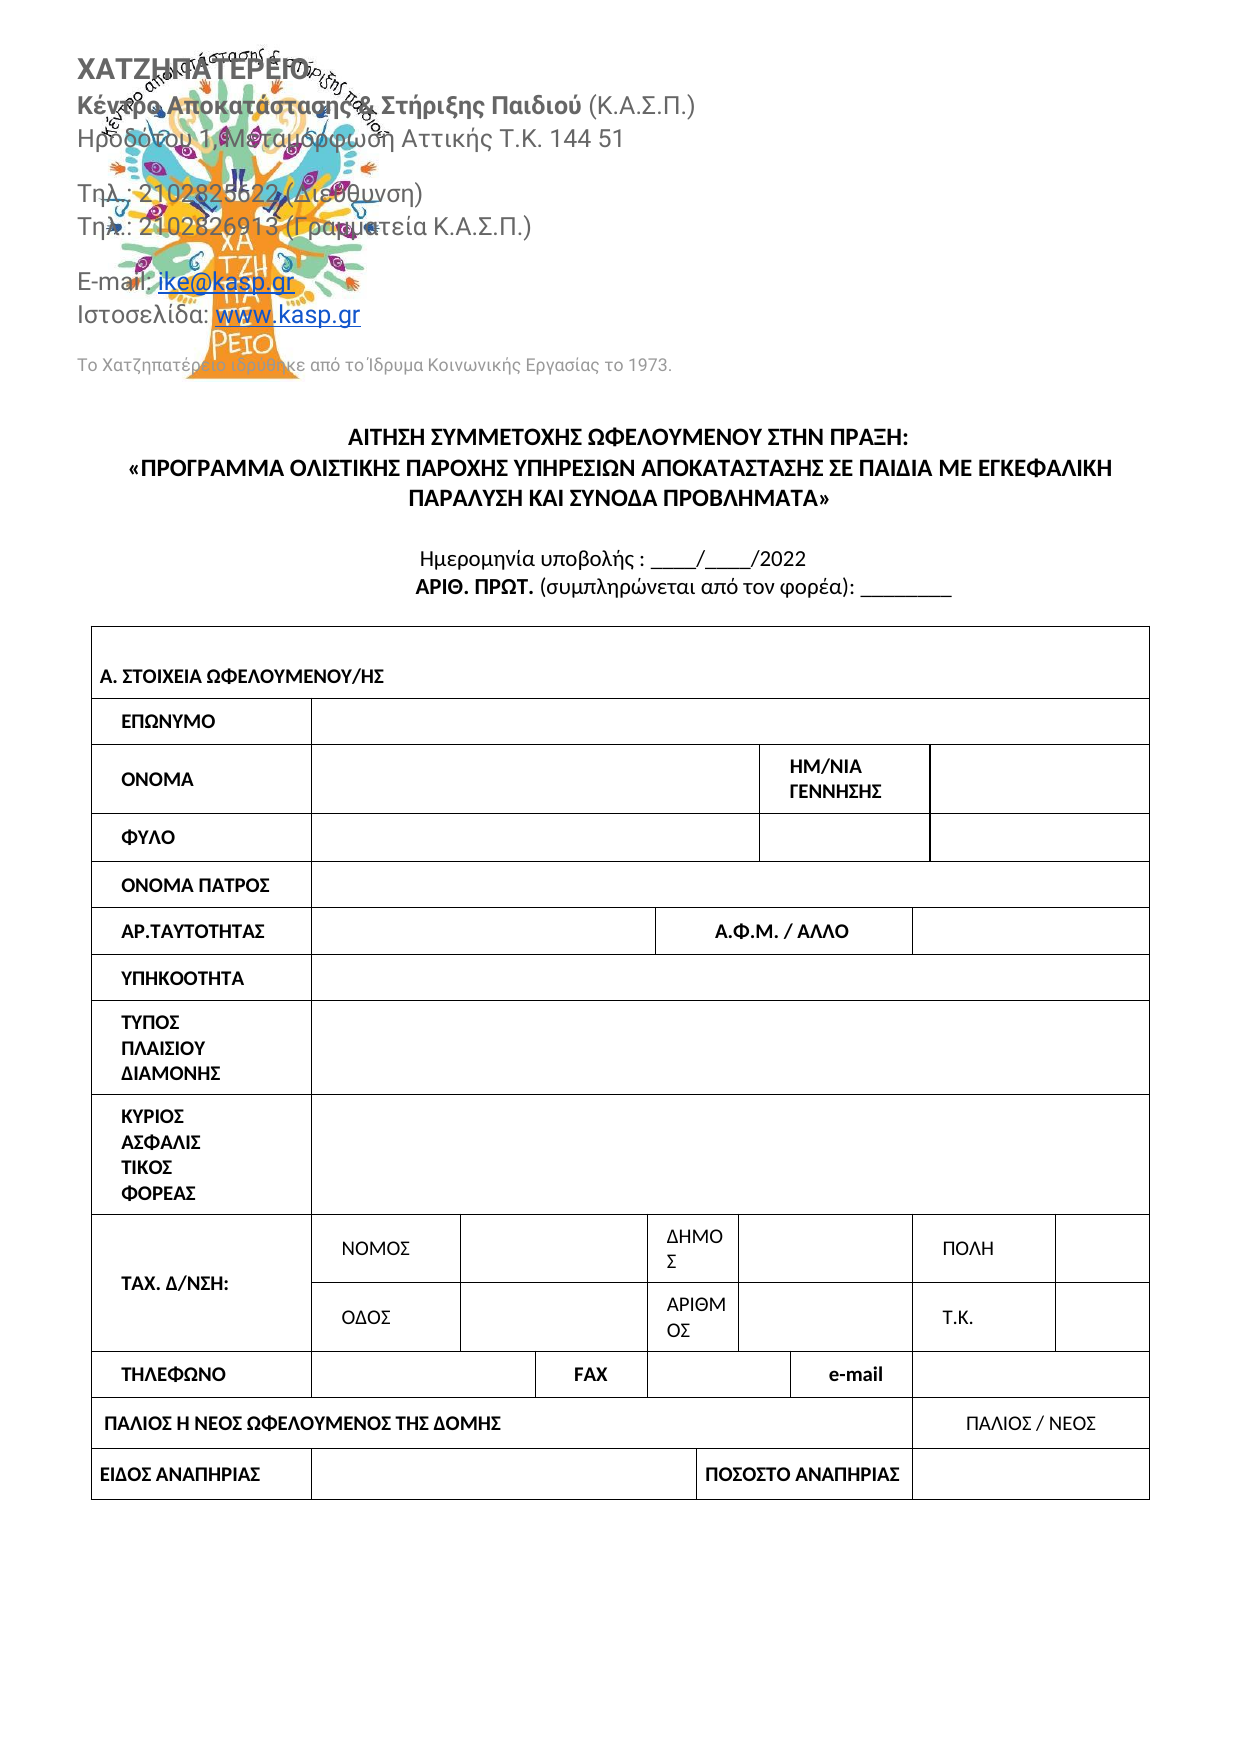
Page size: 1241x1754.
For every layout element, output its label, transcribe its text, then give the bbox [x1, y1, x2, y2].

table_cell ΠΟΛΗ [913, 1215, 1055, 1282]
table_cell [461, 1215, 647, 1282]
table_cell [648, 1352, 790, 1397]
picture [95, 44, 393, 382]
table_cell ΟΔΟΣ [312, 1283, 460, 1351]
table_cell ΗΜ/ΝΙΑ ΓΕΝΝΗΣΗΣ [760, 745, 929, 812]
table_cell [312, 955, 1149, 1000]
table_cell [739, 1283, 912, 1351]
text ΑΙΤΗΣΗ ΣΥΜΜΕΤΟΧΗΣ ΩΦΕΛΟΥΜΕΝΟΥ ΣΤΗΝ ΠΡΑΞΗ: [348, 421, 948, 452]
table_cell ΑΡΙΘΜΟΣ [648, 1283, 738, 1351]
table_cell ΟΝΟΜΑ [92, 745, 311, 812]
table_cell Τ.Κ. [913, 1283, 1055, 1351]
table_cell [312, 1001, 1149, 1094]
picture [387, 99, 393, 111]
table_cell ΥΠΗΚΟΟΤΗΤΑ [92, 955, 311, 1000]
table_cell [739, 1215, 912, 1282]
table_cell [913, 1352, 1149, 1397]
table_cell ΤΗΛΕΦΩΝΟ [92, 1352, 311, 1397]
table_cell ΚΥΡΙΟΣ ΑΣΦΑΛΙΣΤΙΚΟΣ ΦΟΡΕΑΣ [92, 1095, 311, 1213]
table_cell ΔΗΜΟΣ [648, 1215, 738, 1282]
table_cell [312, 814, 759, 861]
table_cell [312, 862, 1149, 907]
table_cell [312, 699, 1149, 744]
table_cell [913, 1449, 1149, 1499]
table_cell [312, 1449, 696, 1499]
table_cell ΠΑΛΙΟΣ / ΝΕΟΣ [913, 1398, 1149, 1448]
table_cell [461, 1283, 647, 1351]
table_cell ΤΑΧ. Δ/ΝΣΗ: [92, 1215, 311, 1351]
table_cell ΤΥΠΟΣ ΠΛΑΙΣΙΟΥ ΔΙΑΜΟΝΗΣ [92, 1001, 311, 1094]
table_cell [1056, 1215, 1149, 1282]
table_cell ΑΡ.ΤΑΥΤΟΤΗΤΑΣ [92, 908, 311, 954]
table_cell [913, 908, 1149, 954]
table_header Α. ΣΤΟΙΧΕΙΑ ΩΦΕΛΟΥΜΕΝΟΥ/ΗΣ [92, 627, 1149, 697]
table_cell ΕΠΩΝΥΜΟ [92, 699, 311, 744]
table_cell FAX [536, 1352, 647, 1397]
table_cell ΟΝΟΜΑ ΠΑΤΡΟΣ [92, 862, 311, 907]
table_cell [312, 908, 655, 954]
table_cell ΝΟΜΟΣ [312, 1215, 460, 1282]
table_cell ΠΟΣΟΣΤΟ ΑΝΑΠΗΡΙΑΣ [697, 1449, 912, 1499]
table_cell ΕΙΔΟΣ ΑΝΑΠΗΡΙΑΣ [92, 1449, 311, 1499]
table_cell [1056, 1283, 1149, 1351]
table_cell [312, 1095, 1149, 1213]
table_cell [312, 1352, 535, 1397]
text ΑΡΙΘ. ΠΡΩΤ. (συμπληρώνεται από τον φορέα): ________ [415, 572, 1163, 600]
table_cell [760, 814, 929, 861]
table_cell [931, 814, 1149, 861]
table_cell e-mail [791, 1352, 912, 1397]
text «ΠΡΟΓΡΑΜΜΑ ΟΛΙΣΤΙΚΗΣ ΠΑΡΟΧΗΣ ΥΠΗΡΕΣΙΩΝ ΑΠΟΚΑΤΑΣΤΑΣΗΣ ΣΕ ΠΑΙΔΙΑ ΜΕ ΕΓΚΕΦΑΛΙΚΗ ΠΑΡΑΛΥΣΗ ΚΑΙ ΣΥΝΟΔΑ ΠΡΟΒΛΗΜΑΤΑ» [77, 452, 1163, 513]
text Ημερομηνία υποβολής : ____/____/2022 [419, 544, 1163, 572]
table_cell [312, 745, 759, 812]
table_cell Α.Φ.Μ. / ΑΛΛΟ [656, 908, 912, 954]
table_cell ΠΑΛΙΟΣ Η ΝΕΟΣ ΩΦΕΛOYΜΕΝΟΣ ΤΗΣ ΔΟΜΗΣ [92, 1398, 912, 1448]
table_cell [931, 745, 1149, 812]
table_cell ΦΥΛΟ [92, 814, 311, 861]
